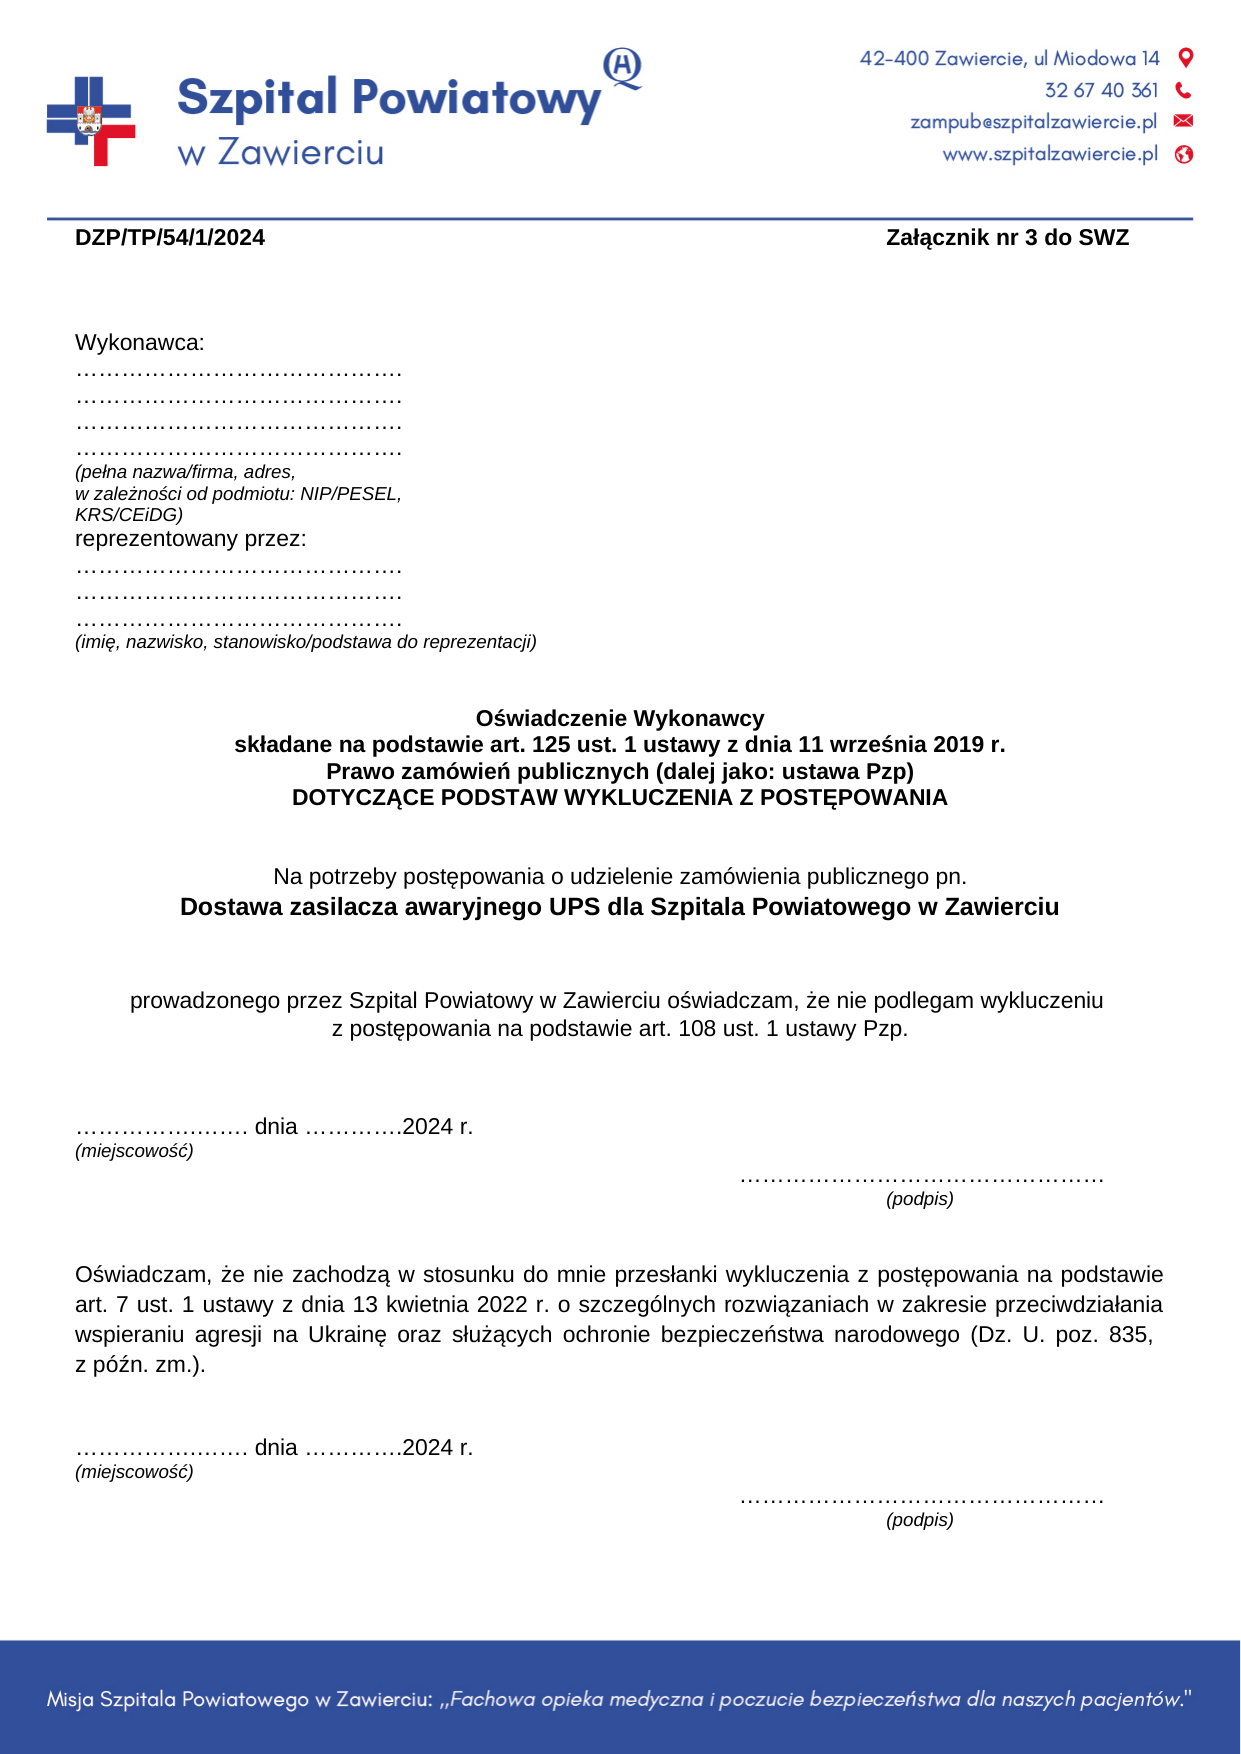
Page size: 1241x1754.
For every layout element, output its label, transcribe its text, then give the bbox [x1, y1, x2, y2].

text Wykonawca: [75, 329, 1165, 355]
text ……………………………………. [75, 578, 1165, 604]
text Oświadczenie Wykonawcy [75, 705, 1165, 731]
text Prawo zamówień publicznych (dalej jako: ustawa Pzp) [75, 758, 1165, 784]
text (miejscowość) [75, 1461, 1165, 1482]
text (miejscowość) [75, 1139, 1165, 1161]
text (podpis) [812, 1187, 1165, 1209]
text DZP/TP/54/1/2024 Załącznik nr 3 do SWZ [75, 223, 1165, 250]
text prowadzonego przez Szpital Powiatowy w Zawierciu oświadczam, że nie podlegam wykluczeniu z postępowania na podstawie art. 108 ust. 1 ustawy Pzp. [75, 987, 1165, 1042]
text ………………………………………… [665, 1161, 1165, 1187]
text ……………………………………. [75, 434, 1165, 461]
text ………………………………………… [665, 1482, 1165, 1508]
text (imię, nazwisko, stanowisko/podstawa do reprezentacji) [75, 631, 1165, 652]
text składane na podstawie art. 125 ust. 1 ustawy z dnia 11 września 2019 r. [75, 731, 1165, 758]
text ……………………………………. [75, 604, 1165, 631]
text Dostawa zasilacza awaryjnego UPS dla Szpitala Powiatowego w Zawierciu [75, 892, 1165, 920]
text KRS/CEiDG) [75, 504, 1165, 525]
text ……………………………………. [75, 408, 1165, 434]
text …………….……. dnia ………….2024 r. [75, 1113, 1165, 1139]
text Oświadczam, że nie zachodzą w stosunku do mnie przesłanki wykluczenia z postępowania na podstawie art. 7 ust. 1 ustawy z dnia 13 kwietnia 2022 r. o szczególnych rozwiązaniach w zakresie przeciwdziałania wspieraniu agresji na Ukrainę oraz służących ochronie bezpieczeństwa narodowego (Dz. U. poz. 835, z późn. zm.). [75, 1261, 1165, 1378]
text ……………………………………. [75, 355, 1165, 382]
text (pełna nazwa/firma, adres, [75, 461, 1165, 482]
text …………….……. dnia ………….2024 r. [75, 1434, 1165, 1461]
text w zależności od podmiotu: NIP/PESEL, [75, 482, 1165, 504]
picture [0, 0, 1241, 1754]
text DOTYCZĄCE PODSTAW WYKLUCZENIA Z POSTĘPOWANIA [75, 784, 1165, 811]
text ……………………………………. [75, 552, 1165, 578]
text reprezentowany przez: [75, 525, 1165, 552]
text ……………………………………. [75, 382, 1165, 408]
text (podpis) [812, 1508, 1165, 1530]
text Na potrzeby postępowania o udzielenie zamówienia publicznego pn. [75, 863, 1165, 889]
